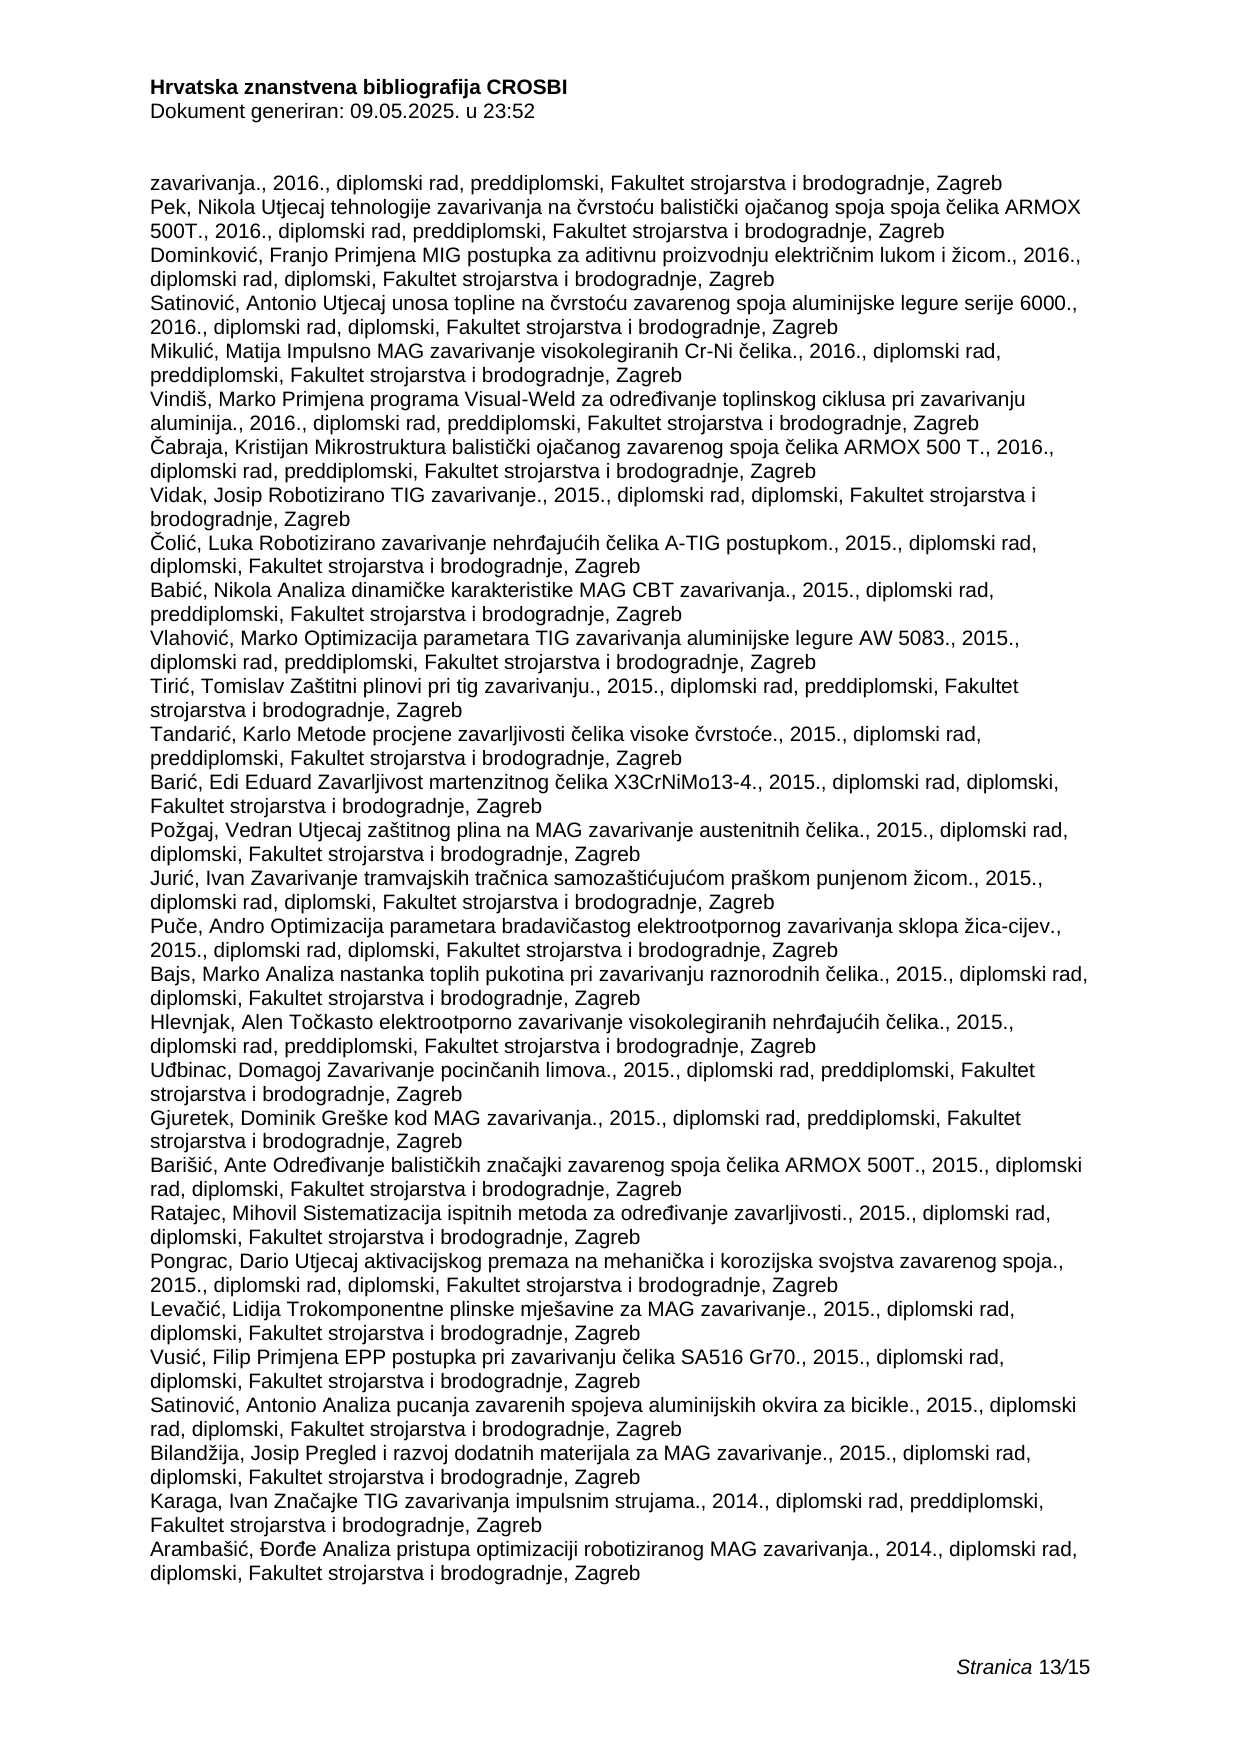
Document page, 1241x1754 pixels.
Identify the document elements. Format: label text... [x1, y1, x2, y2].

text Pongrac, Dario [150, 1249, 1090, 1297]
text Arambašić, Đorđe [150, 1537, 1090, 1584]
text Vindiš, Marko [150, 387, 1090, 434]
text Uđbinac, Domagoj [150, 1057, 1090, 1105]
text Barić, Edi Eduard [150, 770, 1090, 818]
text Hlevnjak, Alen [150, 1009, 1090, 1057]
text Požgaj, Vedran [150, 818, 1090, 866]
text Levačić, Lidija [150, 1297, 1090, 1345]
text Vidak, Josip [150, 482, 1090, 530]
text Bilandžija, Josip [150, 1441, 1090, 1489]
text Platužić, Marko [150, 171, 1090, 195]
text Čolić, Luka [150, 530, 1090, 578]
text Mikulić, Matija [150, 339, 1090, 387]
text Gjuretek, Dominik [150, 1105, 1090, 1153]
text Satinović, Antonio [150, 1393, 1090, 1441]
text Vlahović, Marko [150, 626, 1090, 674]
text Bajs, Marko [150, 962, 1090, 1009]
text Barišić, Ante [150, 1153, 1090, 1201]
text Čabraja, Kristijan [150, 434, 1090, 482]
text Vusić, Filip [150, 1345, 1090, 1393]
text Satinović, Antonio [150, 291, 1090, 339]
text Pek, Nikola [150, 195, 1090, 243]
text Jurić, Ivan [150, 866, 1090, 914]
text Babić, Nikola [150, 578, 1090, 626]
text Dominković, Franjo [150, 243, 1090, 291]
text Tirić, Tomislav [150, 674, 1090, 722]
text Puče, Andro [150, 914, 1090, 962]
text Ratajec, Mihovil [150, 1201, 1090, 1249]
text Karaga, Ivan [150, 1489, 1090, 1537]
text Tandarić, Karlo [150, 722, 1090, 770]
